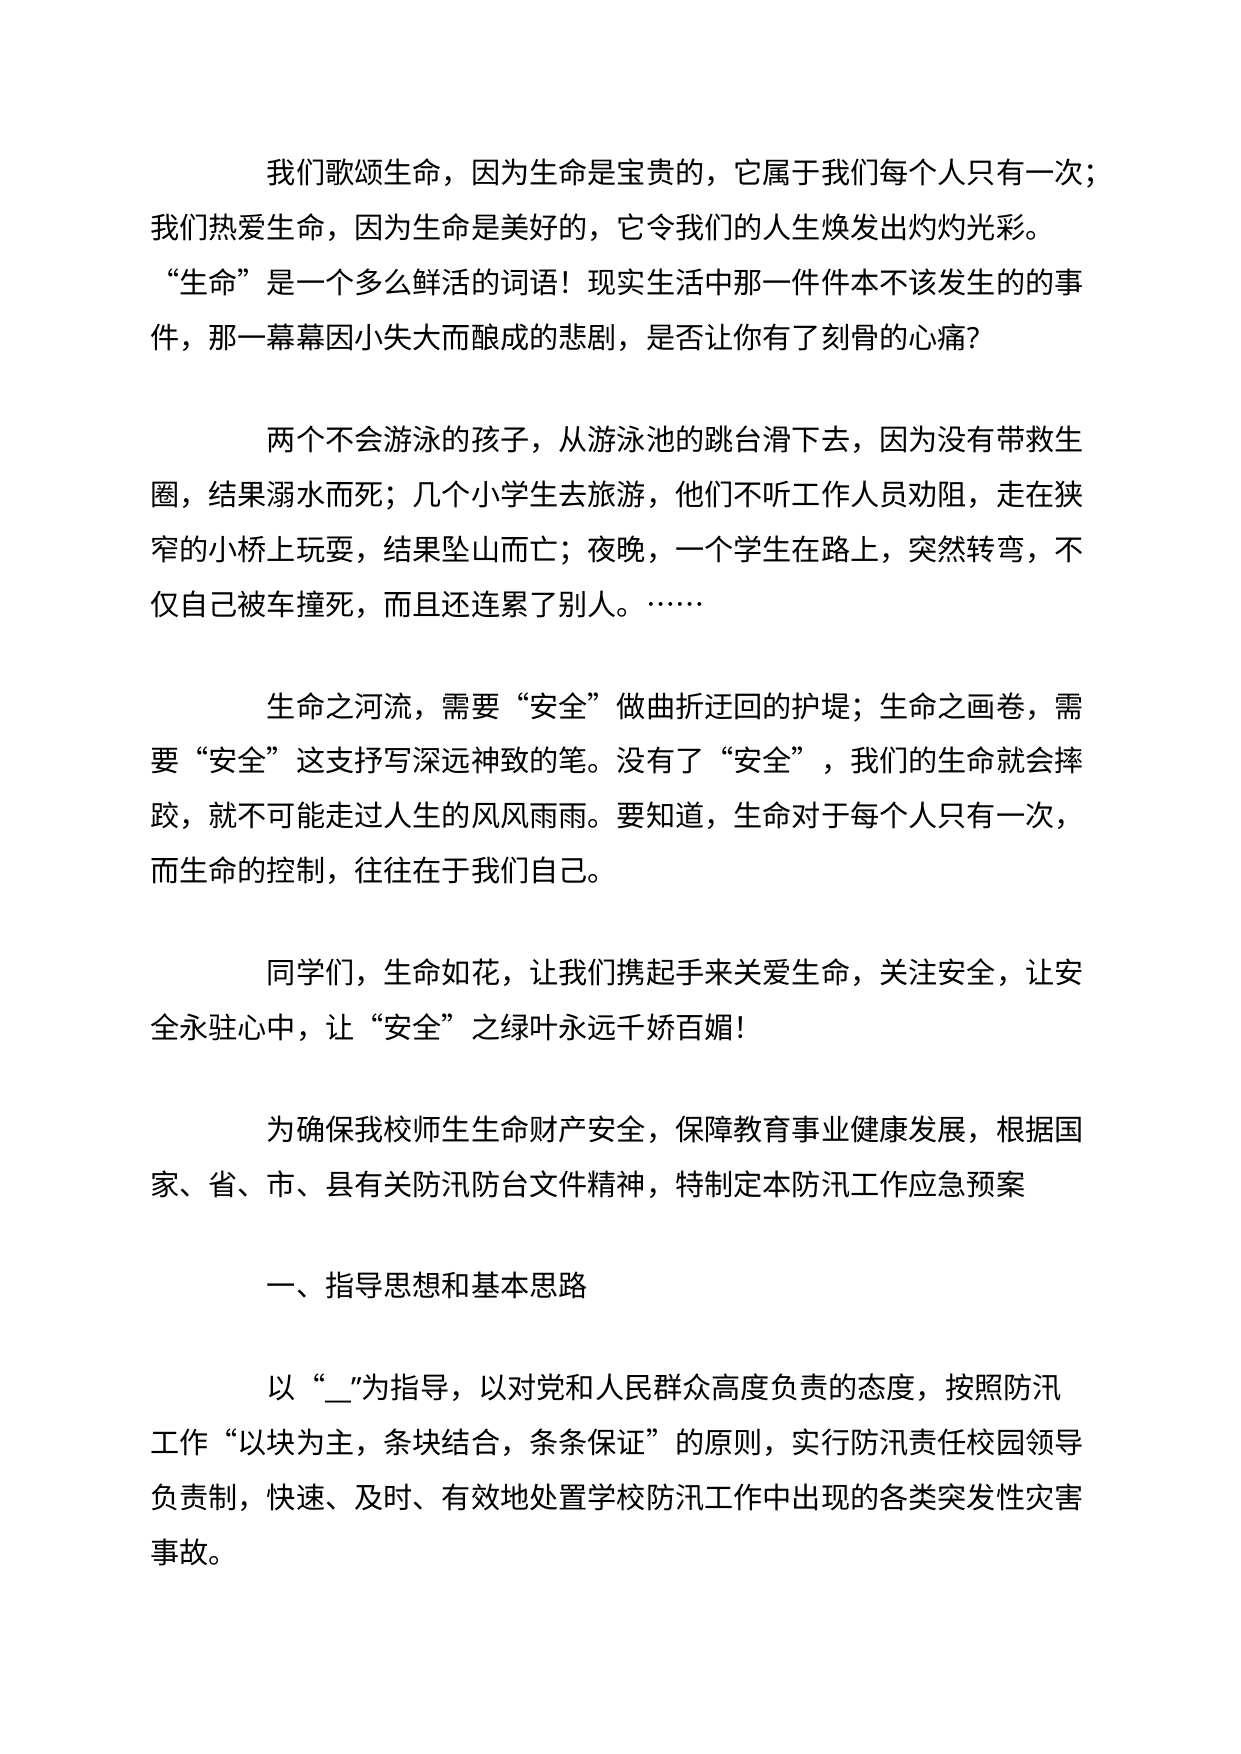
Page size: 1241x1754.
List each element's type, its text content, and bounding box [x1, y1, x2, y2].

text 同学们，生命如花，让我们携起手来关爱生命，关注安全，让安全永驻心中，让“安全”之绿叶永远千娇百媚！ [150, 949, 1090, 1047]
text 我们歌颂生命，因为生命是宝贵的，它属于我们每个人只有一次；我们热爱生命，因为生命是美好的，它令我们的人生焕发出灼灼光彩。“生命”是一个多么鲜活的词语！现实生活中那一件件本不该发生的的事件，那一幕幕因小失大而酿成的悲剧，是否让你有了刻骨的心痛? [150, 150, 1090, 357]
text 一、指导思想和基本思路 [150, 1263, 1090, 1305]
text 为确保我校师生生命财产安全，保障教育事业健康发展，根据国家、省、市、县有关防汛防台文件精神，特制定本防汛工作应急预案 [150, 1106, 1090, 1203]
text 生命之河流，需要“安全”做曲折迂回的护堤；生命之画卷，需要“安全”这支抒写深远神致的笔。没有了“安全”，我们的生命就会摔跤，就不可能走过人生的风风雨雨。要知道，生命对于每个人只有一次，而生命的控制，往往在于我们自己。 [150, 683, 1090, 890]
text 两个不会游泳的孩子，从游泳池的跳台滑下去，因为没有带救生圈，结果溺水而死；几个小学生去旅游，他们不听工作人员劝阻，走在狭窄的小桥上玩耍，结果坠山而亡；夜晚，一个学生在路上，突然转弯，不仅自己被车撞死，而且还连累了别人。…… [150, 417, 1090, 624]
text 以“__”为指导，以对党和人民群众高度负责的态度，按照防汛工作“以块为主，条块结合，条条保证”的原则，实行防汛责任校园领导负责制，快速、及时、有效地处置学校防汛工作中出现的各类突发性灾害事故。 [150, 1365, 1090, 1572]
